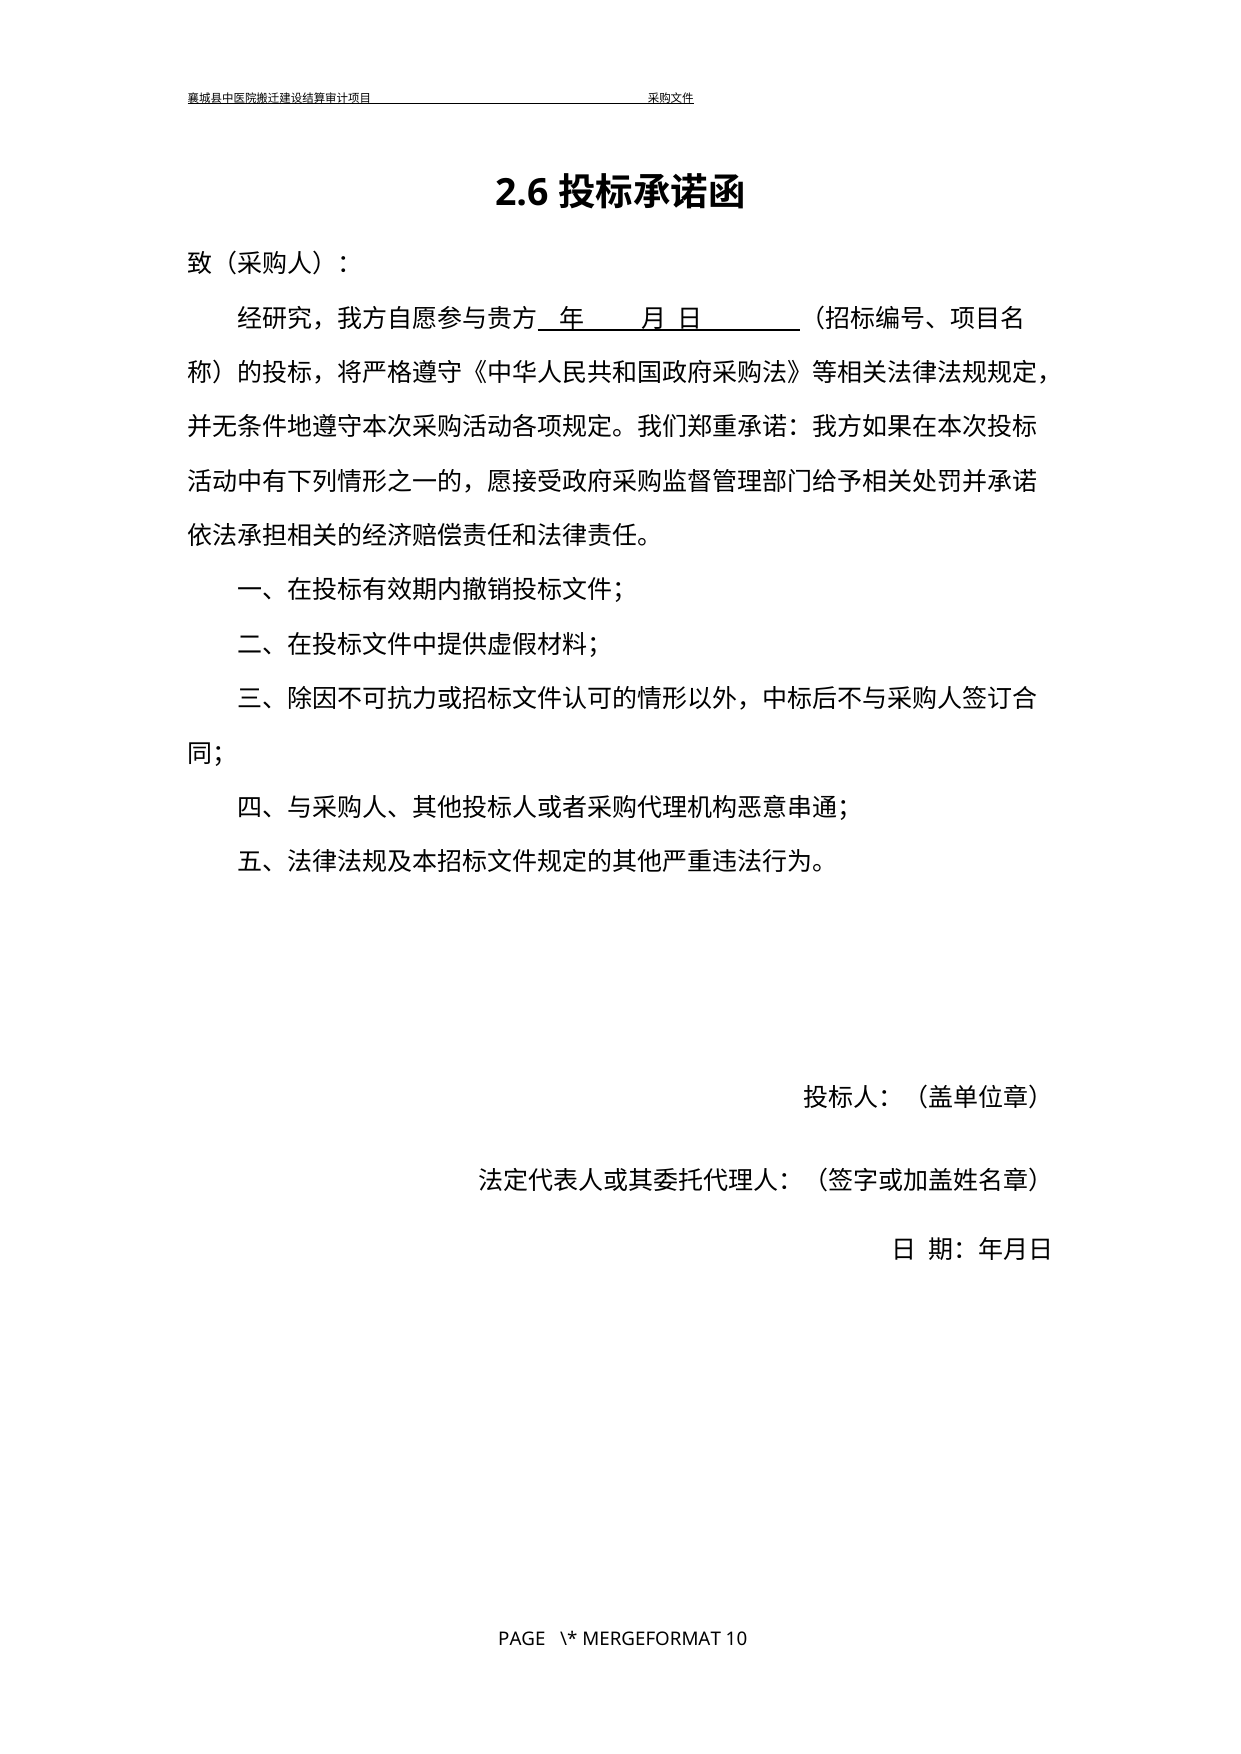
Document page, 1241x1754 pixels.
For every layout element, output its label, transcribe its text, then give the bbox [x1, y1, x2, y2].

text 投标人：（盖单位章） [187, 1063, 1053, 1128]
text 三、除因不可抗力或招标文件认可的情形以外，中标后不与采购人签订合同； [187, 679, 1053, 769]
text 日 期：年月日 [187, 1229, 1053, 1266]
text 五、法律法规及本招标文件规定的其他严重违法行为。 [187, 842, 1053, 878]
text 一、在投标有效期内撤销投标文件； [187, 570, 1053, 606]
text 2.6 投标承诺函 [187, 162, 1053, 216]
text 致（采购人）： [187, 244, 1053, 280]
text 二、在投标文件中提供虚假材料； [187, 624, 1053, 661]
text 经研究，我方自愿参与贵方 年____月 日 _（招标编号、项目名称）的投标，将严格遵守《中华人民共和国政府采购法》等相关法律法规规定，并无条件地遵守本次采购活动各项规定。我们郑重承诺：我方如果在本次投标活动中有下列情形之一的，愿接受政府采购监督管理部门给予相关处罚并承诺依法承担相关的经济赔偿责任和法律责任。 [187, 298, 1053, 552]
text 四、与采购人、其他投标人或者采购代理机构恶意串通； [187, 787, 1053, 824]
text 法定代表人或其委托代理人：（签字或加盖姓名章） [187, 1146, 1053, 1211]
